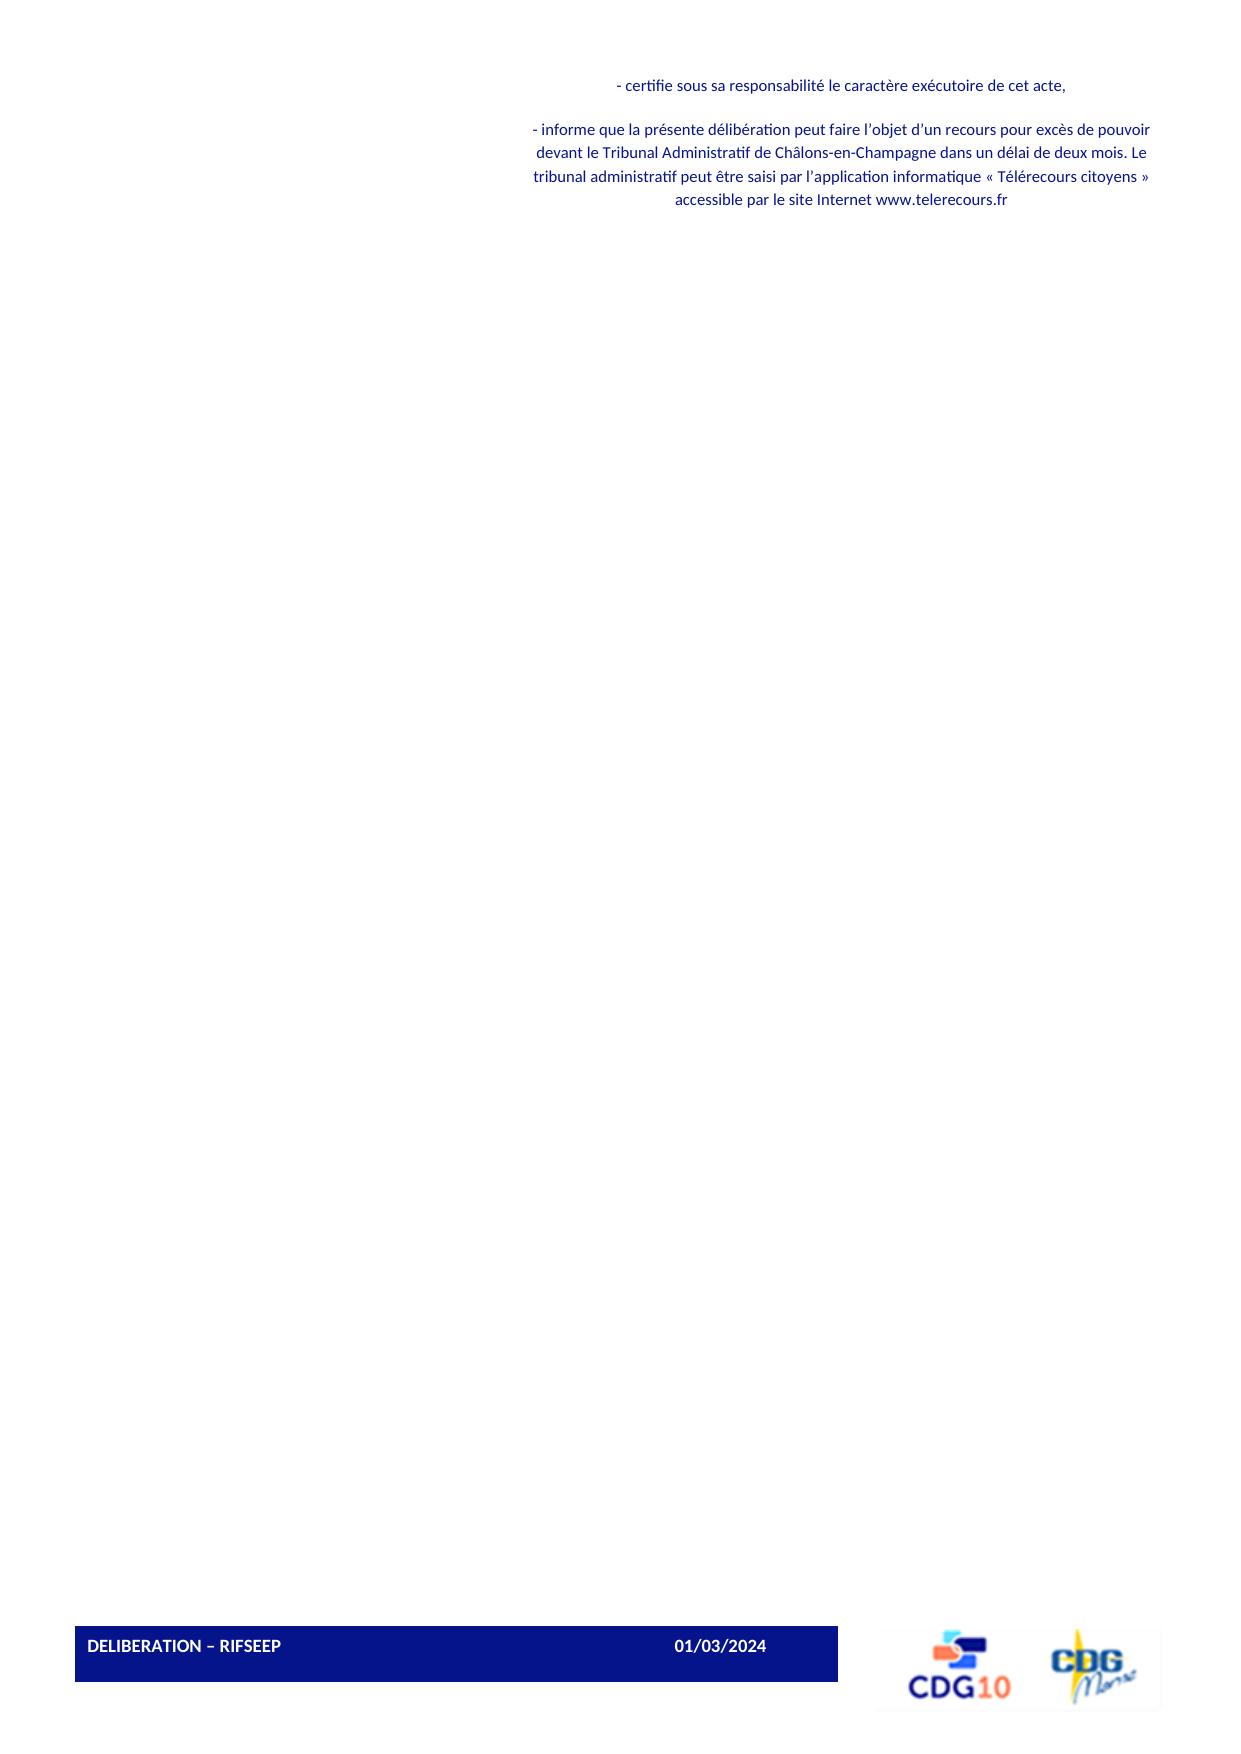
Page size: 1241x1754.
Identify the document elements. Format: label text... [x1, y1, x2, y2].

text - informe que la présente délibération peut faire l’objet d’un recours pour excès de pouvoir devant le Tribunal Administratif de Châlons-en-Champagne dans un délai de deux mois. Le tribunal administratif peut être saisi par l’application informatique « Télérecours citoyens » accessible par le site Internet www.telerecours.fr [517, 119, 1165, 209]
text - certifie sous sa responsabilité le caractère exécutoire de cet acte, [517, 75, 1165, 95]
picture [874, 1628, 1166, 1716]
